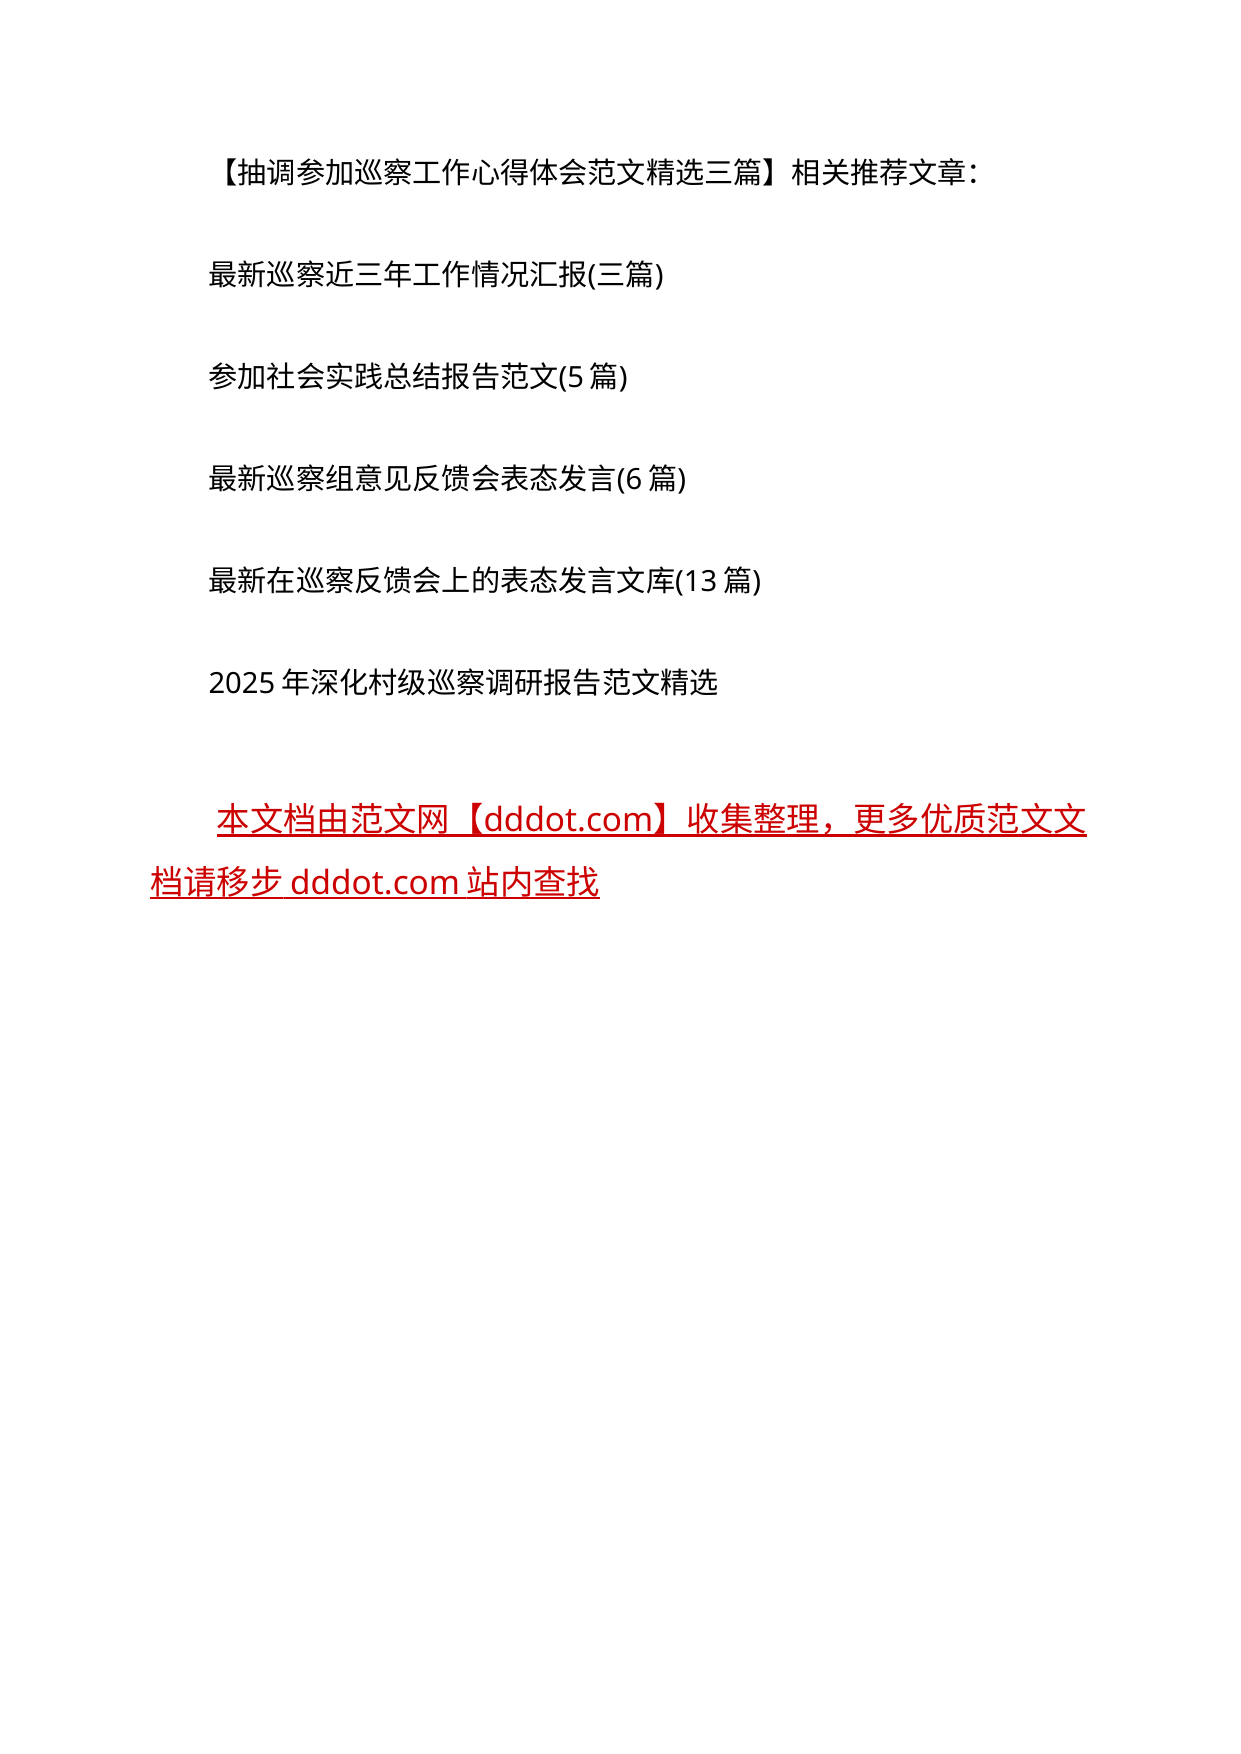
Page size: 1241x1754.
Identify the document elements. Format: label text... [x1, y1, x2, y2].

text 2025年深化村级巡察调研报告范文精选 [150, 660, 1090, 702]
text 【抽调参加巡察工作心得体会范文精选三篇】相关推荐文章： [150, 150, 1090, 192]
text 本文档由范文网【dddot.com】收集整理，更多优质范文文档请移步dddot.com站内查找 [150, 793, 1090, 904]
text 最新在巡察反馈会上的表态发言文库(13篇) [150, 558, 1090, 600]
text 最新巡察组意见反馈会表态发言(6篇) [150, 456, 1090, 498]
text 最新巡察近三年工作情况汇报(三篇) [150, 252, 1090, 294]
text 参加社会实践总结报告范文(5篇) [150, 354, 1090, 396]
